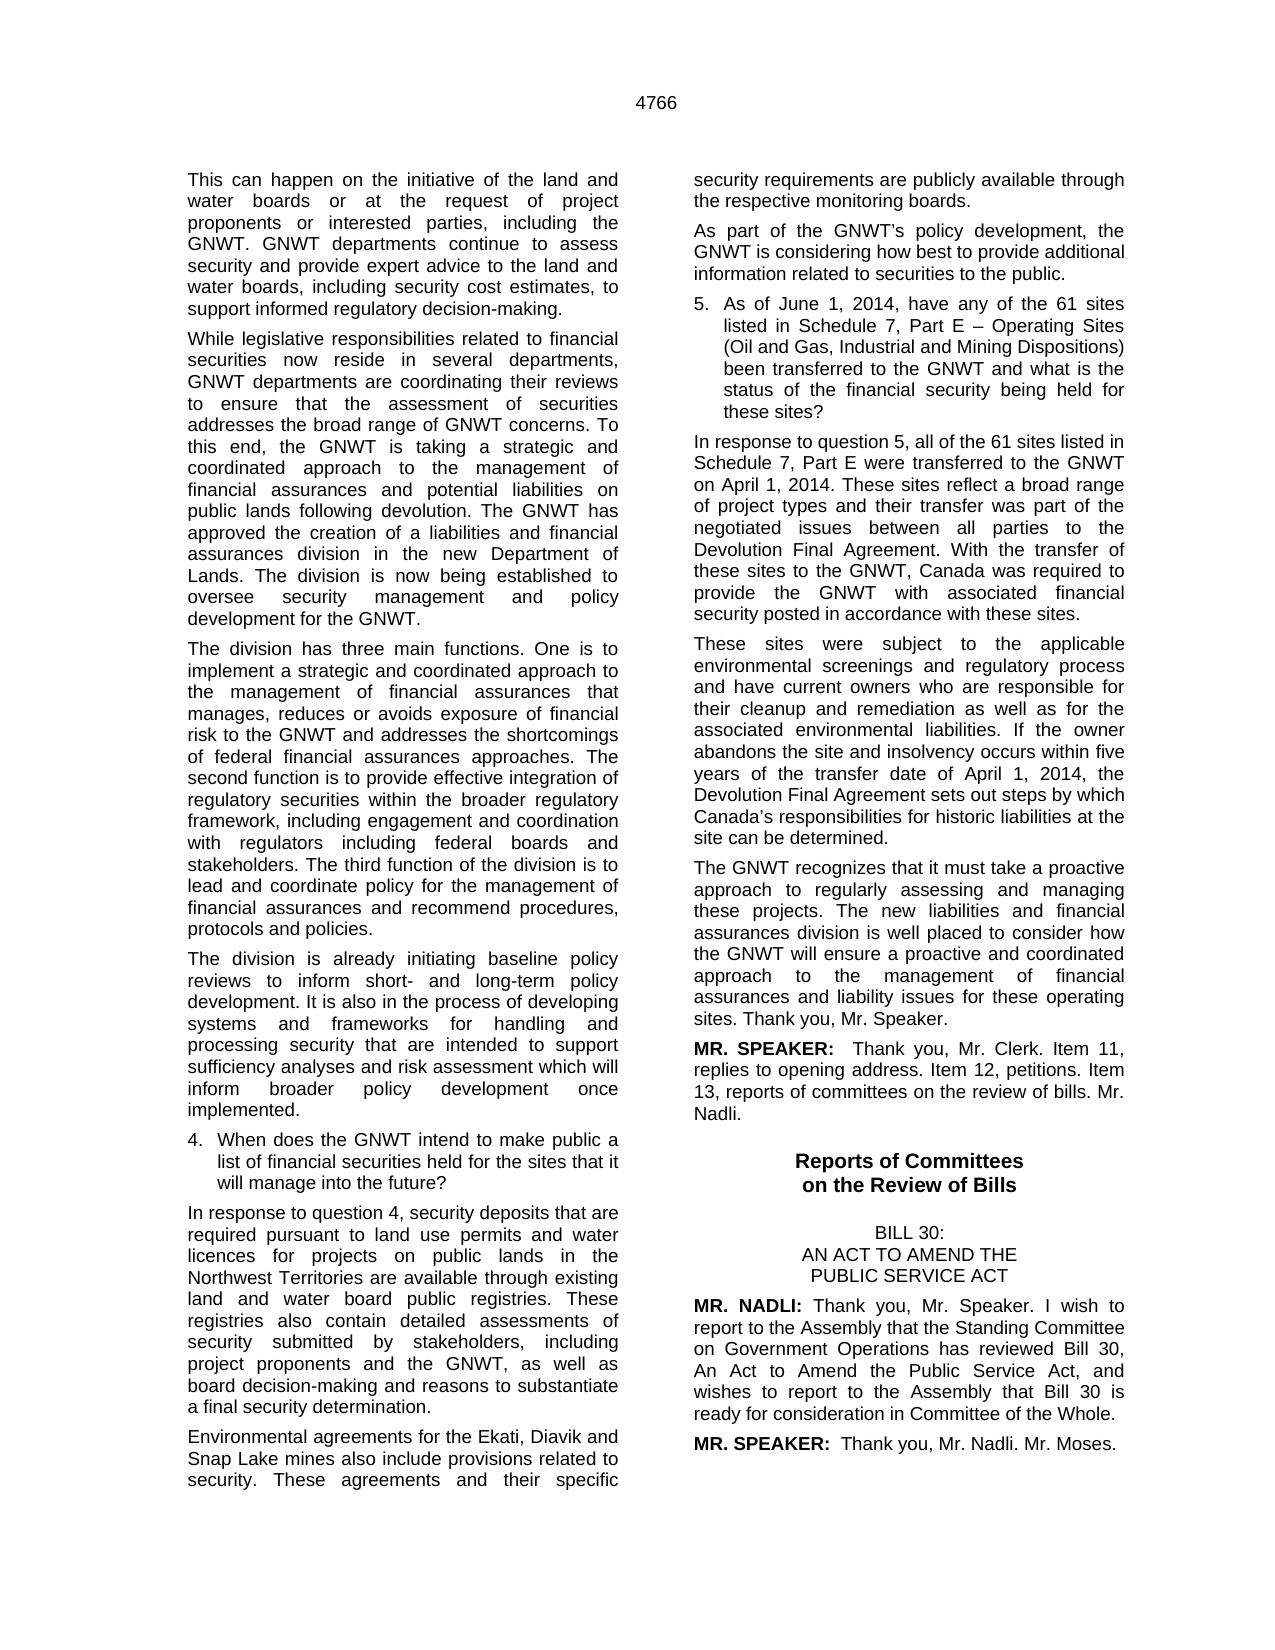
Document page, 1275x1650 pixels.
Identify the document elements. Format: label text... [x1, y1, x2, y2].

text The division has three main functions. One is to implement a strategic and coordinated approach to the management of financial assurances that manages, reduces or avoids exposure of financial risk to the GNWT and addresses the shortcomings of federal financial assurances approaches. The second function is to provide effective integration of regulatory securities within the broader regulatory framework, including engagement and coordination with regulators including federal boards and stakeholders. The third function of the division is to lead and coordinate policy for the management of financial assurances and recommend procedures, protocols and policies. [187, 638, 619, 940]
text In response to question 5, all of the 61 sites listed in Schedule 7, Part E were transferred to the GNWT on April 1, 2014. These sites reflect a broad range of project types and their transfer was part of the negotiated issues between all parties to the Devolution Final Agreement. With the transfer of these sites to the GNWT, Canada was required to provide the GNWT with associated financial security posted in accordance with these sites. [694, 431, 1125, 624]
subtitle Reports of Committees on the Review of Bills [694, 1149, 1125, 1197]
text BILL 30: AN ACT TO AMEND THE PUBLIC SERVICE ACT [694, 1222, 1125, 1287]
list When does the GNWT intend to make public a list of financial securities held for the sites that it will manage into the future? [187, 1129, 619, 1193]
text These sites were subject to the applicable environmental screenings and regulatory process and have current owners who are responsible for their cleanup and remediation as well as for the associated environmental liabilities. If the owner abandons the site and insolvency occurs within five years of the transfer date of April 1, 2014, the Devolution Final Agreement sets out steps by which Canada’s responsibilities for historic liabilities at the site can be determined. [694, 633, 1125, 848]
text Environmental agreements for the Ekati, Diavik and Snap Lake mines also include provisions related to security. These agreements and their specific security requirements are publicly available through the respective monitoring boards. [694, 168, 1125, 211]
text The division is already initiating baseline policy reviews to inform short- and long-term policy development. It is also in the process of developing systems and frameworks for handling and processing security that are intended to support sufficiency analyses and risk assessment which will inform broader policy development once implemented. [187, 948, 619, 1121]
text Environmental agreements for the Ekati, Diavik and Snap Lake mines also include provisions related to security. These agreements and their specific security requirements are publicly available through the respective monitoring boards. [187, 1426, 619, 1491]
text MR. SPEAKER: Thank you, Mr. Nadli. Mr. Moses. [694, 1433, 1125, 1454]
text This can happen on the initiative of the land and water boards or at the request of project proponents or interested parties, including the GNWT. GNWT departments continue to assess security and provide expert advice to the land and water boards, including security cost estimates, to support informed regulatory decision-making. [187, 168, 619, 319]
text As part of the GNWT’s policy development, the GNWT is considering how best to provide additional information related to securities to the public. [694, 220, 1125, 284]
text MR. SPEAKER: Thank you, Mr. Clerk. Item 11, replies to opening address. Item 12, petitions. Item 13, reports of committees on the review of bills. Mr. Nadli. [694, 1038, 1125, 1124]
text The GNWT recognizes that it must take a proactive approach to regularly assessing and managing these projects. The new liabilities and financial assurances division is well placed to consider how the GNWT will ensure a proactive and coordinated approach to the management of financial assurances and liability issues for these operating sites. Thank you, Mr. Speaker. [694, 857, 1125, 1029]
text In response to question 4, security deposits that are required pursuant to land use permits and water licences for projects on public lands in the Northwest Territories are available through existing land and water board public registries. These registries also contain detailed assessments of security submitted by stakeholders, including project proponents and the GNWT, as well as board decision-making and reasons to substantiate a final security determination. [187, 1202, 619, 1417]
list As of June 1, 2014, have any of the 61 sites listed in Schedule 7, Part E – Operating Sites (Oil and Gas, Industrial and Mining Dispositions) been transferred to the GNWT and what is the status of the financial security being held for these sites? [694, 293, 1125, 422]
text While legislative responsibilities related to financial securities now reside in several departments, GNWT departments are coordinating their reviews to ensure that the assessment of securities addresses the broad range of GNWT concerns. To this end, the GNWT is taking a strategic and coordinated approach to the management of financial assurances and potential liabilities on public lands following devolution. The GNWT has approved the creation of a liabilities and financial assurances division in the new Department of Lands. The division is now being established to oversee security management and policy development for the GNWT. [187, 328, 619, 629]
text MR. NADLI: Thank you, Mr. Speaker. I wish to report to the Assembly that the Standing Committee on Government Operations has reviewed Bill 30, An Act to Amend the Public Service Act, and wishes to report to the Assembly that Bill 30 is ready for consideration in Committee of the Whole. [694, 1295, 1125, 1424]
